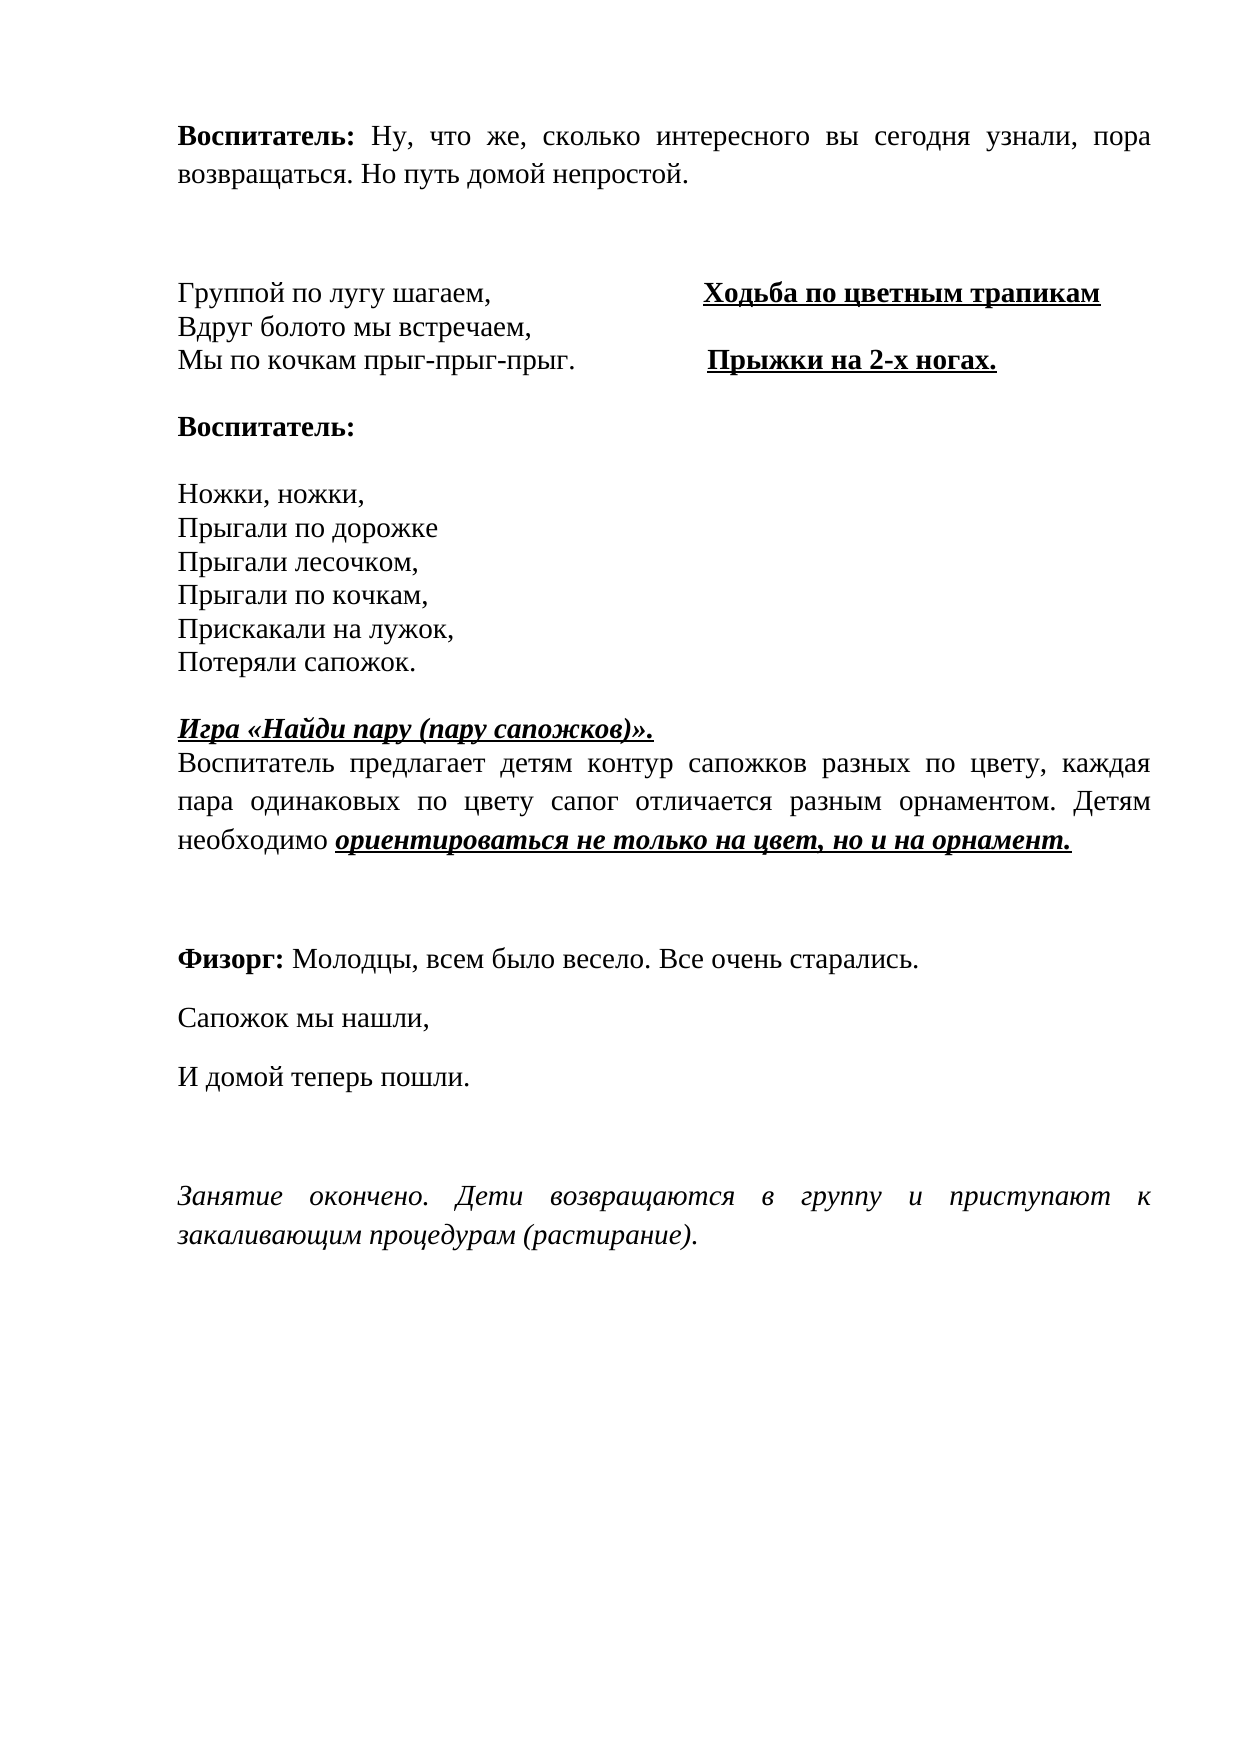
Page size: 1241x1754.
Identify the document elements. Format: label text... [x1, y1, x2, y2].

text Ножки, ножки, [177, 477, 1152, 510]
text Прыгали лесочком, [177, 544, 1152, 577]
text Занятие окончено. Дети возвращаются в группу и приступают к закаливающим процедурам (растирание). [177, 1178, 1152, 1250]
text Воспитатель: Ну, что же, сколько интересного вы сегодня узнали, пора возвращаться. Но путь домой непростой. [177, 118, 1152, 190]
text Прыгали по дорожке [177, 510, 1152, 544]
text Группой по лугу шагаем, Ходьба по цветным трапикам [177, 275, 1152, 309]
text Физорг: Молодцы, всем было весело. Все очень старались. [177, 941, 1152, 974]
text Воспитатель предлагает детям контур сапожков разных по цвету, каждая пара одинаковых по цвету сапог отличается разным орнаментом. Детям необходимо ориентироваться не только на цвет, но и на орнамент. [177, 745, 1152, 856]
text Игра «Найди пару (пару сапожков)». [177, 711, 1152, 745]
text Прыгали по кочкам, [177, 577, 1152, 611]
text Прискакали на лужок, [177, 611, 1152, 644]
text Вдруг болото мы встречаем, [177, 309, 1152, 342]
text Сапожок мы нашли, [177, 1000, 1152, 1034]
text Воспитатель: [177, 409, 1152, 443]
text И домой теперь пошли. [177, 1059, 1152, 1093]
text Мы по кочкам прыг-прыг-прыг. Прыжки на 2-х ногах. [177, 342, 1152, 376]
text Потеряли сапожок. [177, 644, 1152, 678]
